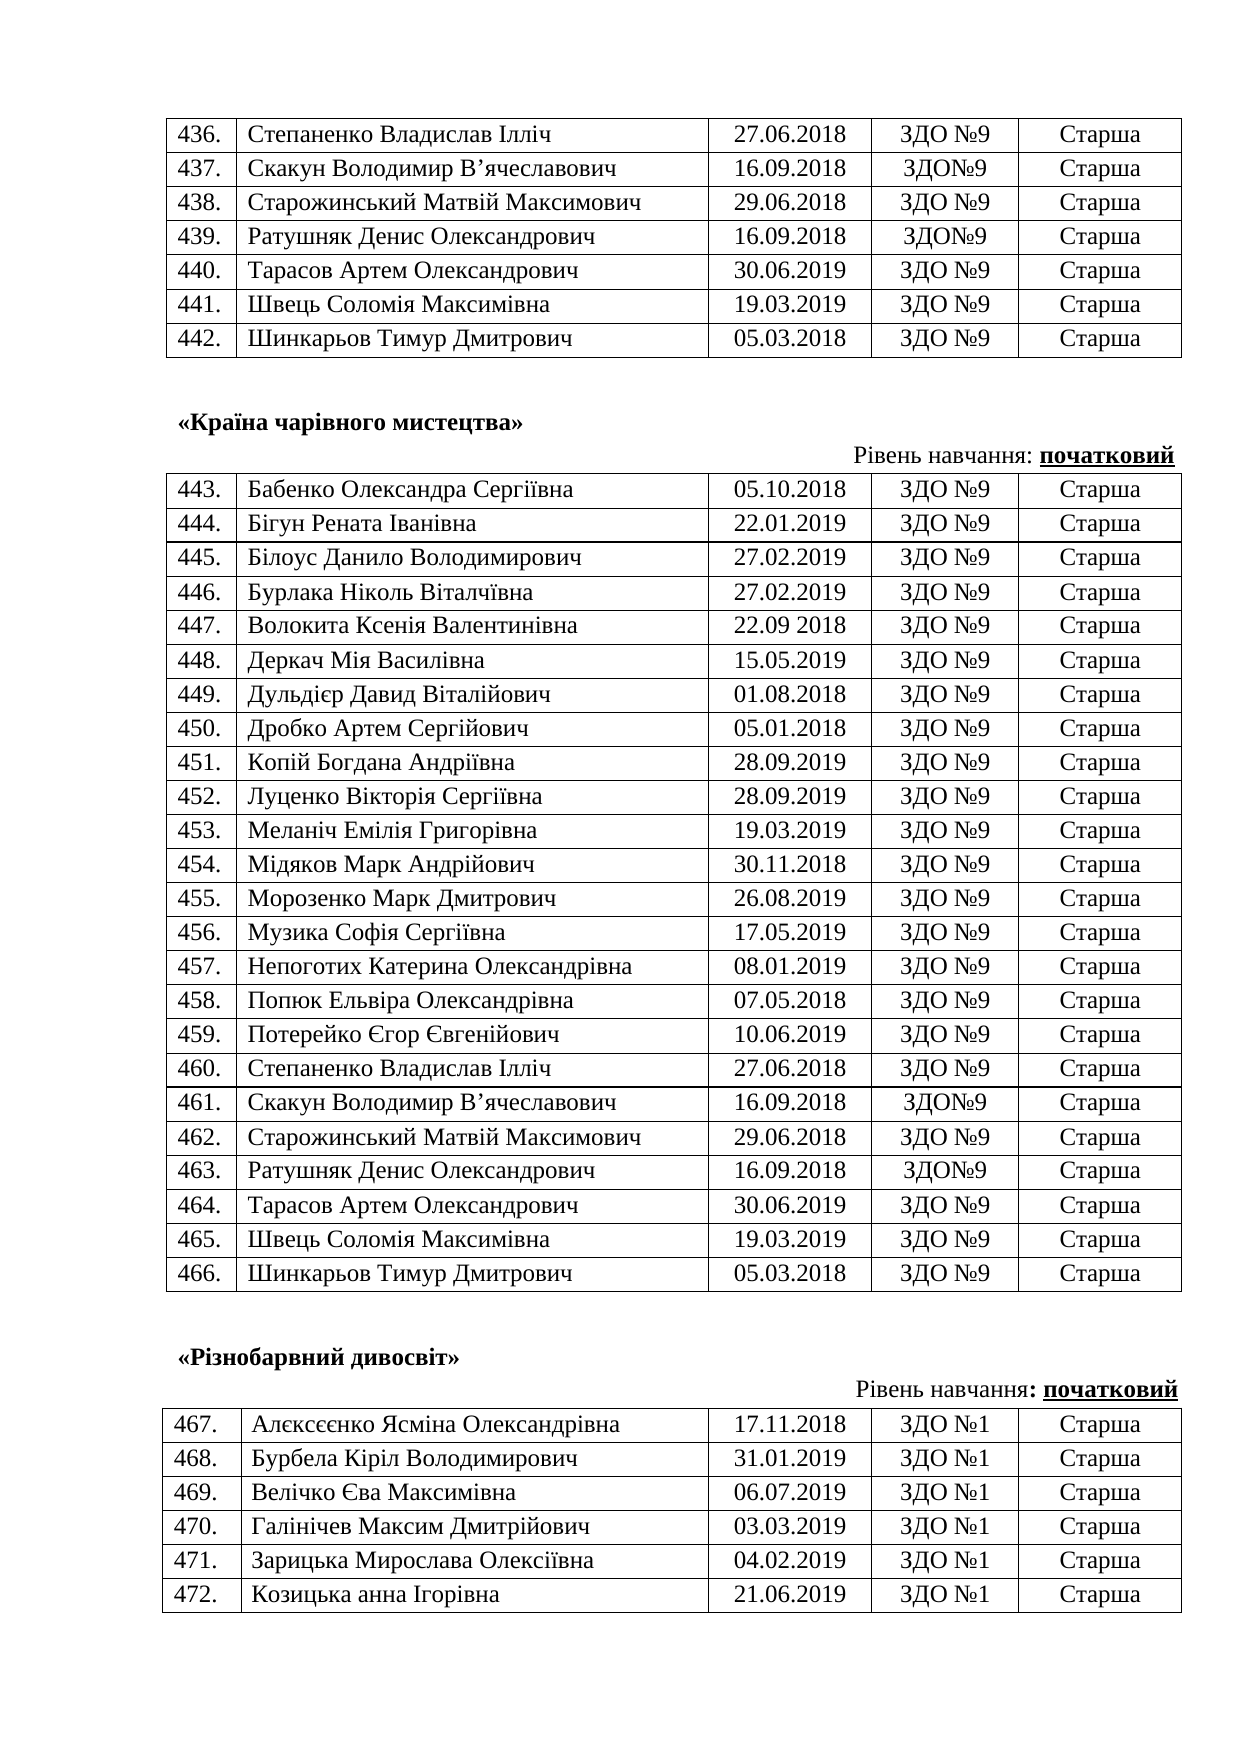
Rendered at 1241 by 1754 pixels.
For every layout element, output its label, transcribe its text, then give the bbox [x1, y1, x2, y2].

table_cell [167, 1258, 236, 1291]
table_cell Дробко Артем Сергійович [237, 713, 708, 746]
table_cell [167, 849, 236, 882]
table_cell [167, 611, 236, 644]
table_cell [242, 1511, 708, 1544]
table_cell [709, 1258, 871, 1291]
table_cell Морозенко Марк Дмитрович [237, 883, 708, 916]
table_cell Старша [1019, 611, 1181, 644]
table_cell [167, 747, 236, 780]
table_cell [167, 917, 236, 950]
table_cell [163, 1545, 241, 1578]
table_cell Старша [1019, 577, 1181, 609]
table_header 05.10.2018 [709, 474, 871, 507]
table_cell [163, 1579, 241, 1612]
table_cell Старша [1019, 119, 1181, 152]
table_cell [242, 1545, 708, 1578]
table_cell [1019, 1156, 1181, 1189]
table_cell ЗДО №9 [872, 324, 1018, 357]
table_cell ЗДО №9 [872, 849, 1018, 882]
table_cell Старша [1019, 713, 1181, 746]
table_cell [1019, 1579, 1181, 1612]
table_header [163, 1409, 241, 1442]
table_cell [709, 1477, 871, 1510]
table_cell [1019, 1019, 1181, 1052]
table_cell ЗДО №9 [872, 290, 1018, 322]
table_cell Старша [1019, 509, 1181, 541]
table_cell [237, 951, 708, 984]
table_cell [167, 153, 236, 186]
table_cell 27.02.2019 [709, 543, 871, 576]
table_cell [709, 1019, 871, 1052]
table_cell Луценко Вікторія Сергіївна [237, 781, 708, 814]
table_cell 22.09 2018 [709, 611, 871, 644]
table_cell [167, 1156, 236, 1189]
table_cell 27.06.2018 [709, 119, 871, 152]
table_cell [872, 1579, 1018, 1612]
table_cell Музика Софія Сергіївна [237, 917, 708, 950]
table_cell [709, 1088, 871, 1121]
text «Різнобарвний дивосвіт» [118, 1342, 1181, 1370]
table_cell Тарасов Артем Олександрович [237, 255, 708, 288]
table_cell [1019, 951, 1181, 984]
table_cell ЗДО №9 [872, 781, 1018, 814]
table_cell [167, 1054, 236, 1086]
table_cell ЗДО №9 [872, 543, 1018, 576]
table_cell ЗДО №9 [872, 713, 1018, 746]
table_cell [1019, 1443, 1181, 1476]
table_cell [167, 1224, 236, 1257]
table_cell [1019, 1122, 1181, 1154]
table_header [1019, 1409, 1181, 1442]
table_header ЗДО №9 [872, 474, 1018, 507]
text Рівень навчання: початковий [118, 1374, 1181, 1403]
table_cell Старша [1019, 883, 1181, 916]
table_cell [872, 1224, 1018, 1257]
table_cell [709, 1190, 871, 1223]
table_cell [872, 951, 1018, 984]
table_header [167, 474, 236, 507]
table_cell [167, 883, 236, 916]
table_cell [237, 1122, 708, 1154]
table_cell 16.09.2018 [709, 221, 871, 254]
table_cell ЗДО №9 [872, 815, 1018, 848]
table_cell [167, 543, 236, 576]
table_cell Мідяков Марк Андрійович [237, 849, 708, 882]
table_cell 15.05.2019 [709, 645, 871, 678]
table_cell Старша [1019, 849, 1181, 882]
table_cell 27.02.2019 [709, 577, 871, 609]
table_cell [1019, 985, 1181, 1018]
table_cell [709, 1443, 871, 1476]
table_cell ЗДО №9 [872, 255, 1018, 288]
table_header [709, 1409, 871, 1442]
table_cell 28.09.2019 [709, 781, 871, 814]
table_cell Старожинський Матвій Максимович [237, 187, 708, 220]
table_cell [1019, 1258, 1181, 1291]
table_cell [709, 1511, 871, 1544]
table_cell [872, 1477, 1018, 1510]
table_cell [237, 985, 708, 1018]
table_cell 22.01.2019 [709, 509, 871, 541]
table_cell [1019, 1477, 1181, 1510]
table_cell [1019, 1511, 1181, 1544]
table_cell ЗДО №9 [872, 119, 1018, 152]
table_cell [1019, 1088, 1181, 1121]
table_header Старша [1019, 474, 1181, 507]
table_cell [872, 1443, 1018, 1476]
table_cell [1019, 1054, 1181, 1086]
table_cell [167, 815, 236, 848]
table_cell ЗДО №9 [872, 917, 1018, 950]
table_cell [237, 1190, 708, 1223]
table_cell 05.01.2018 [709, 713, 871, 746]
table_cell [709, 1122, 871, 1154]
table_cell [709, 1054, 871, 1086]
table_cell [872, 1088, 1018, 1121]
table_cell Старша [1019, 645, 1181, 678]
table_cell [167, 187, 236, 220]
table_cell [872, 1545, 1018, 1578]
table_cell 26.08.2019 [709, 883, 871, 916]
table_cell Старша [1019, 324, 1181, 357]
table_cell Старша [1019, 290, 1181, 322]
table_cell [167, 119, 236, 152]
table_cell ЗДО №9 [872, 611, 1018, 644]
table_cell Старша [1019, 781, 1181, 814]
table_cell Старша [1019, 679, 1181, 712]
table_cell Степаненко Владислав Ілліч [237, 119, 708, 152]
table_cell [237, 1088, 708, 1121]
table_cell Старша [1019, 221, 1181, 254]
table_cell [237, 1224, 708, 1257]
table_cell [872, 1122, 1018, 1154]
table_header Бабенко Олександра Сергіївна [237, 474, 708, 507]
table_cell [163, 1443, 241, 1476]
table_cell Старша [1019, 543, 1181, 576]
table_cell ЗДО №9 [872, 577, 1018, 609]
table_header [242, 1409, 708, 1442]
table_cell Старша [1019, 255, 1181, 288]
table_cell Старша [1019, 153, 1181, 186]
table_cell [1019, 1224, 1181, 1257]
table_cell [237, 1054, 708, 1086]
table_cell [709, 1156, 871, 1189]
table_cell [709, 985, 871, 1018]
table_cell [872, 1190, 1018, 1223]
table_cell [167, 290, 236, 322]
table_cell Скакун Володимир В’ячеславович [237, 153, 708, 186]
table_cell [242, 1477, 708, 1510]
table_cell 17.05.2019 [709, 917, 871, 950]
table_cell Шинкарьов Тимур Дмитрович [237, 324, 708, 357]
table_cell [167, 645, 236, 678]
table_cell Волокита Ксенія Валентинівна [237, 611, 708, 644]
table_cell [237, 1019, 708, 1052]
table_cell 16.09.2018 [709, 153, 871, 186]
table_cell ЗДО №9 [872, 509, 1018, 541]
table_cell 30.11.2018 [709, 849, 871, 882]
table_cell Старша [1019, 815, 1181, 848]
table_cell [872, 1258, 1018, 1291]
table_cell [167, 781, 236, 814]
table_cell 29.06.2018 [709, 187, 871, 220]
table_cell 28.09.2019 [709, 747, 871, 780]
table_cell Бурлака Ніколь Віталчївна [237, 577, 708, 609]
table_cell [167, 679, 236, 712]
table_cell 19.03.2019 [709, 290, 871, 322]
table_cell Білоус Данило Володимирович [237, 543, 708, 576]
table_cell Ратушняк Денис Олександрович [237, 221, 708, 254]
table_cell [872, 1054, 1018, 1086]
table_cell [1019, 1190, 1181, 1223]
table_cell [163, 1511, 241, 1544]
table_cell [167, 713, 236, 746]
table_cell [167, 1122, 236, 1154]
table_cell ЗДО №9 [872, 883, 1018, 916]
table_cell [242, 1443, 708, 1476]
text Рівень навчання: початковий [118, 440, 1181, 469]
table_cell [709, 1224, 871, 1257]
table_cell [167, 255, 236, 288]
table_cell [167, 509, 236, 541]
table_cell Старша [1019, 187, 1181, 220]
table_cell ЗДО №9 [872, 187, 1018, 220]
table_cell Деркач Мія Василівна [237, 645, 708, 678]
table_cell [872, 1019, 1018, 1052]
table_cell 19.03.2019 [709, 815, 871, 848]
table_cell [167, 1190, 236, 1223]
table_cell 01.08.2018 [709, 679, 871, 712]
table_cell Копій Богдана Андріївна [237, 747, 708, 780]
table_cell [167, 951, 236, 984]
table_cell Дульдієр Давид Віталійович [237, 679, 708, 712]
table_cell Швець Соломія Максимівна [237, 290, 708, 322]
table_cell 30.06.2019 [709, 255, 871, 288]
table_cell 05.03.2018 [709, 324, 871, 357]
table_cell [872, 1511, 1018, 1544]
table_cell Бігун Рената Іванівна [237, 509, 708, 541]
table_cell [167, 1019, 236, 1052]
table_cell [167, 324, 236, 357]
table_cell ЗДО№9 [872, 221, 1018, 254]
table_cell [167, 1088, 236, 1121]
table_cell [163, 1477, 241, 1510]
table_cell Старша [1019, 747, 1181, 780]
table_cell ЗДО №9 [872, 679, 1018, 712]
text «Країна чарівного мистецтва» [118, 407, 1181, 436]
table_cell ЗДО №9 [872, 645, 1018, 678]
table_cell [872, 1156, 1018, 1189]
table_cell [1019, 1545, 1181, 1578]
table_cell ЗДО №9 [872, 747, 1018, 780]
table_cell [167, 221, 236, 254]
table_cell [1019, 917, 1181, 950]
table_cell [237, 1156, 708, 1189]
table_cell ЗДО№9 [872, 153, 1018, 186]
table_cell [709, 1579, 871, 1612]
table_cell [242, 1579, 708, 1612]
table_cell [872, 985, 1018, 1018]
table_cell Меланіч Емілія Григорівна [237, 815, 708, 848]
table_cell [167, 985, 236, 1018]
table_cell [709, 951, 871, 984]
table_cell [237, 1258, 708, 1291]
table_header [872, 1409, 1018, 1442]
table_cell [167, 577, 236, 609]
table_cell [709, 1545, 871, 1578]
